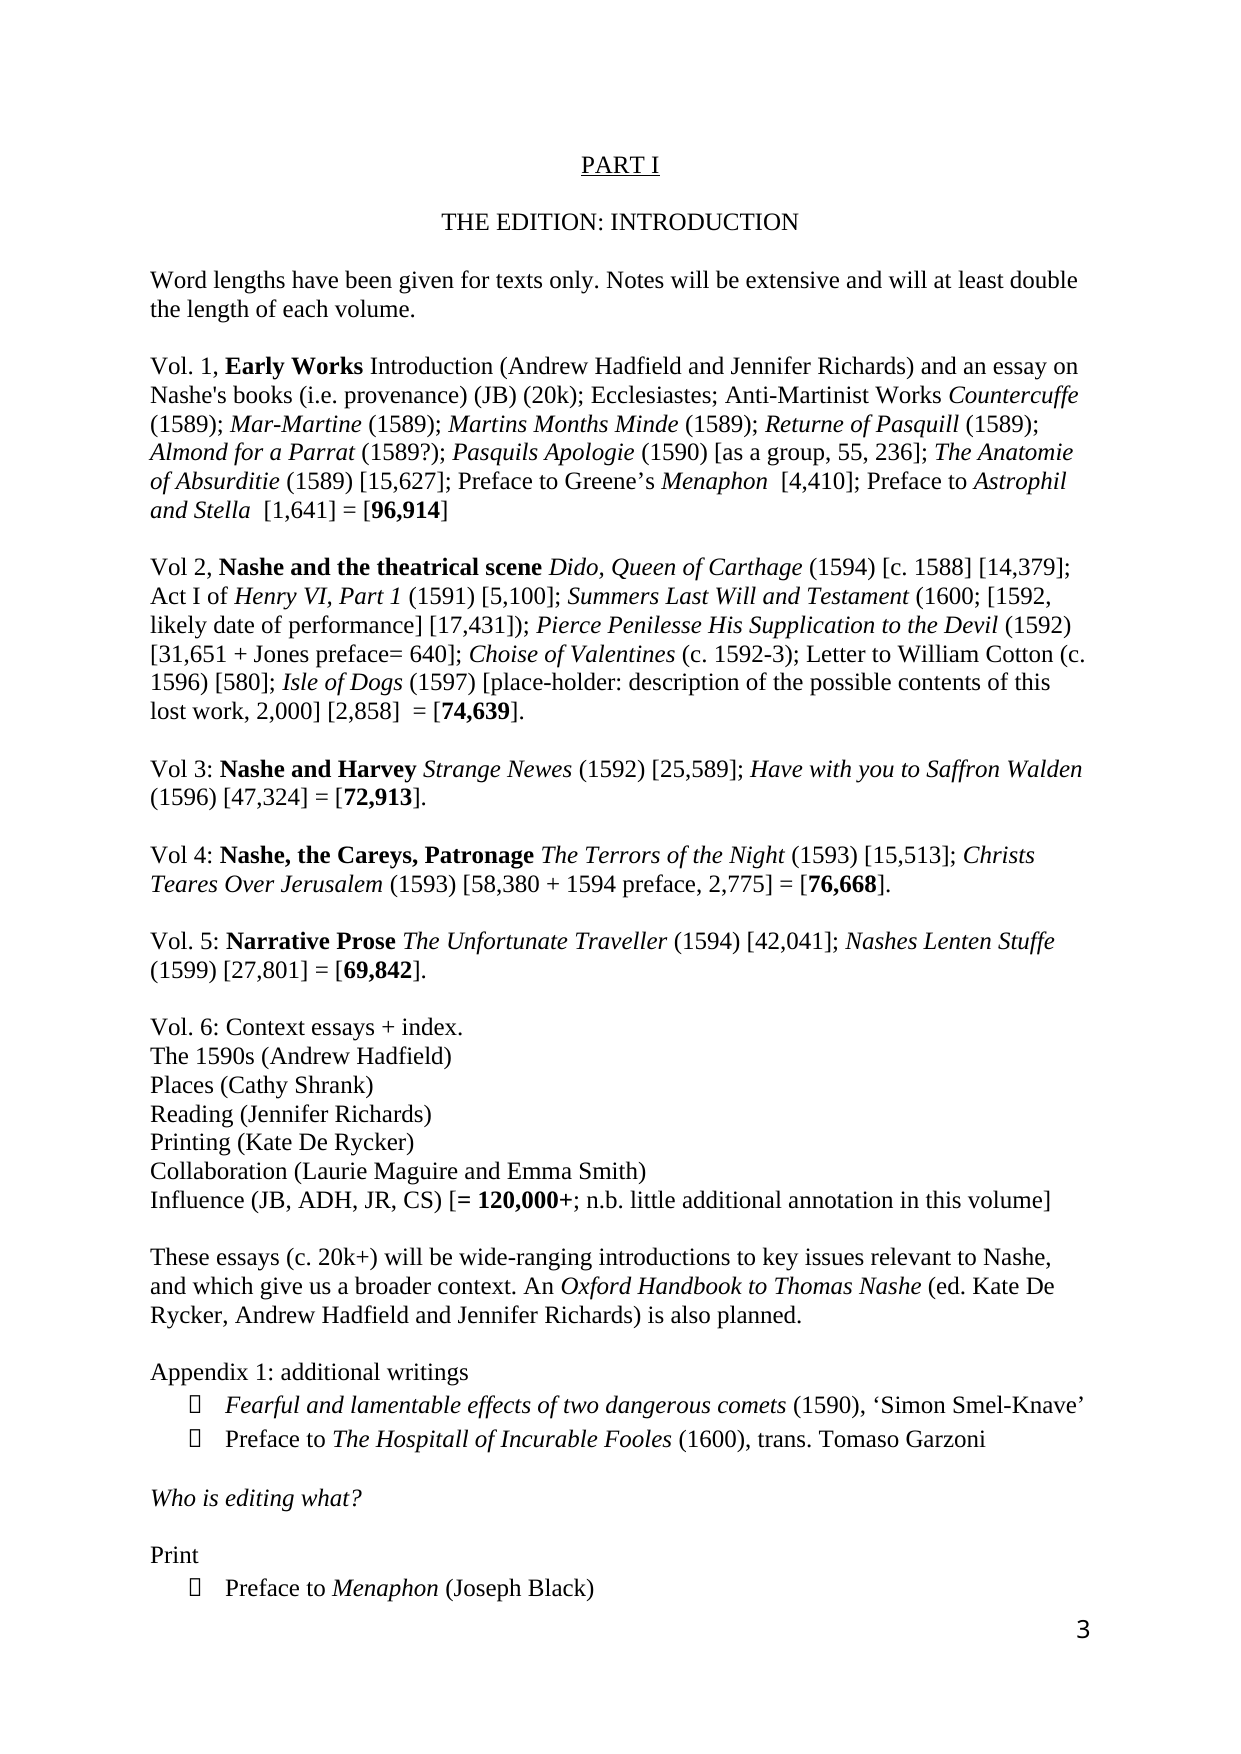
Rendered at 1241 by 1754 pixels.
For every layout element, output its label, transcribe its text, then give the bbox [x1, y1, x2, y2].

text Collaboration (Laurie Maguire and Emma Smith) [150, 1156, 1090, 1185]
text Vol. 6: Context essays + index. [150, 1012, 1090, 1041]
text Who is editing what? [150, 1483, 1090, 1512]
text Vol 3: Nashe and Harvey Strange Newes (1592) [25,589]; Have with you to Saffron Walden (1596) [47,324] = [72,913]. [150, 754, 1090, 811]
text Vol. 5: Narrative Prose The Unfortunate Traveller (1594) [42,041]; Nashes Lenten Stuffe (1599) [27,801] = [69,842]. [150, 926, 1090, 984]
list Fearful and lamentable effects of two dangerous comets (1590), ‘Simon Smel-Knave’ [187, 1386, 1090, 1420]
text These essays (c. 20k+) will be wide-ranging introductions to key issues relevant to Nashe, and which give us a broader context. An Oxford Handbook to Thomas Nashe (ed. Kate De Rycker, Andrew Hadfield and Jennifer Richards) is also planned. [150, 1242, 1090, 1329]
text Vol. 1, Early Works Introduction (Andrew Hadfield and Jennifer Richards) and an essay on Nashe's books (i.e. provenance) (JB) (20k); Ecclesiastes; Anti-Martinist Works Countercuffe (1589); Mar-Martine (1589); Martins Months Minde (1589); Returne of Pasquill (1589); Almond for a Parrat (1589?); Pasquils Apologie (1590) [as a group, 55, 236]; The Anatomie of Absurditie (1589) [15,627]; Preface to Greene’s Menaphon [4,410]; Preface to Astrophil and Stella [1,641] = [96,914] [150, 351, 1090, 524]
text Word lengths have been given for texts only. Notes will be extensive and will at least double the length of each volume. [150, 265, 1090, 322]
text PART I [150, 150, 1090, 179]
text Places (Cathy Shrank) [150, 1070, 1090, 1099]
text Influence (JB, ADH, JR, CS) [= 120,000+; n.b. little additional annotation in this volume] [150, 1185, 1090, 1214]
text Appendix 1: additional writings [150, 1357, 1090, 1386]
list Preface to Menaphon (Joseph Black) [187, 1569, 1090, 1603]
text Vol 4: Nashe, the Careys, Patronage The Terrors of the Night (1593) [15,513]; Christs Teares Over Jerusalem (1593) [58,380 + 1594 preface, 2,775] = [76,668]. [150, 840, 1090, 897]
text THE EDITION: INTRODUCTION [150, 207, 1090, 236]
text Printing (Kate De Rycker) [150, 1127, 1090, 1156]
text Print [150, 1541, 1090, 1569]
text The 1590s (Andrew Hadfield) [150, 1041, 1090, 1070]
text Reading (Jennifer Richards) [150, 1099, 1090, 1127]
text Vol 2, Nashe and the theatrical scene Dido, Queen of Carthage (1594) [c. 1588] [14,379]; Act I of Henry VI, Part 1 (1591) [5,100]; Summers Last Will and Testament (1600; [1592, likely date of performance] [17,431]); Pierce Penilesse His Supplication to the Devil (1592) [31,651 + Jones preface= 640]; Choise of Valentines (c. 1592-3); Letter to William Cotton (c. 1596) [580]; Isle of Dogs (1597) [place-holder: description of the possible contents of this lost work, 2,000] [2,858] = [74,639]. [150, 552, 1090, 725]
list Preface to The Hospitall of Incurable Fooles (1600), trans. Tomaso Garzoni [187, 1420, 1090, 1454]
